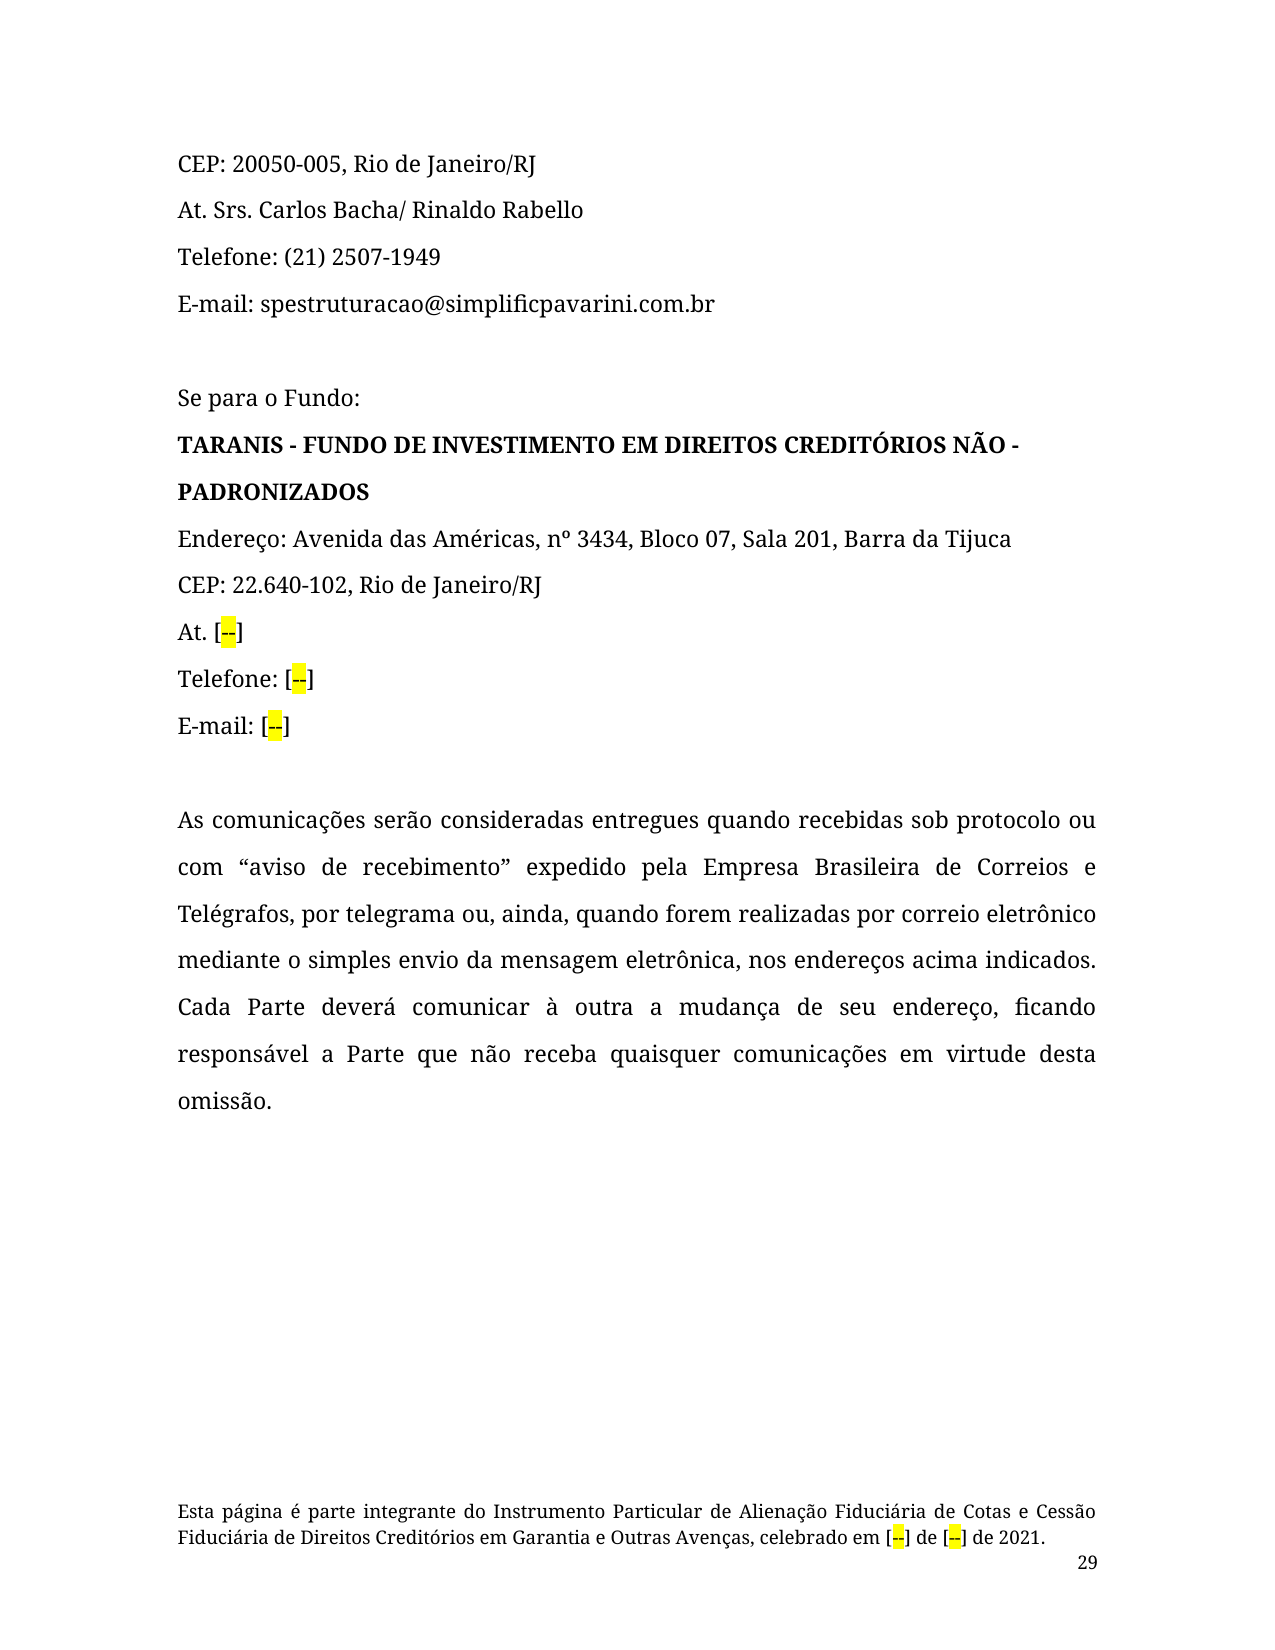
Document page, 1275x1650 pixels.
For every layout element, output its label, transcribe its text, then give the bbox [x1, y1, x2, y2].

text Se para o Fundo: [177, 382, 1098, 413]
text E-mail: [--] [282, 710, 1098, 741]
text Telefone: (21) 2507-1949 [177, 241, 1098, 273]
text TARANIS - FUNDO DE INVESTIMENTO EM DIREITOS CREDITÓRIOS NÃO - PADRONIZADOS [177, 429, 1098, 507]
text CEP: 22.640-102, Rio de Janeiro/RJ [177, 569, 1098, 601]
text CEP: 20050-005, Rio de Janeiro/RJ [177, 148, 1098, 179]
text Endereço: Avenida das Américas, nº 3434, Bloco 07, Sala 201, Barra da Tijuca [177, 523, 1098, 554]
text As comunicações serão consideradas entregues quando recebidas sob protocolo ou com “aviso de recebimento” expedido pela Empresa Brasileira de Correios e Telégrafos, por telegrama ou, ainda, quando forem realizadas por correio eletrônico mediante o simples envio da mensagem eletrônica, nos endereços acima indicados. Cada Parte deverá comunicar à outra a mudança de seu endereço, ficando responsável a Parte que não receba quaisquer comunicações em virtude desta omissão. [177, 804, 1098, 1116]
text Telefone: [--] [306, 663, 1098, 694]
text At. Srs. Carlos Bacha/ Rinaldo Rabello [177, 194, 1098, 226]
text E-mail: [--] [177, 710, 268, 741]
text E-mail: spestruturacao@simplificpavarini.com.br [177, 288, 1098, 319]
text At. [--] [177, 616, 221, 648]
text At. [--] [236, 616, 1098, 648]
text Telefone: [--] [177, 663, 292, 694]
